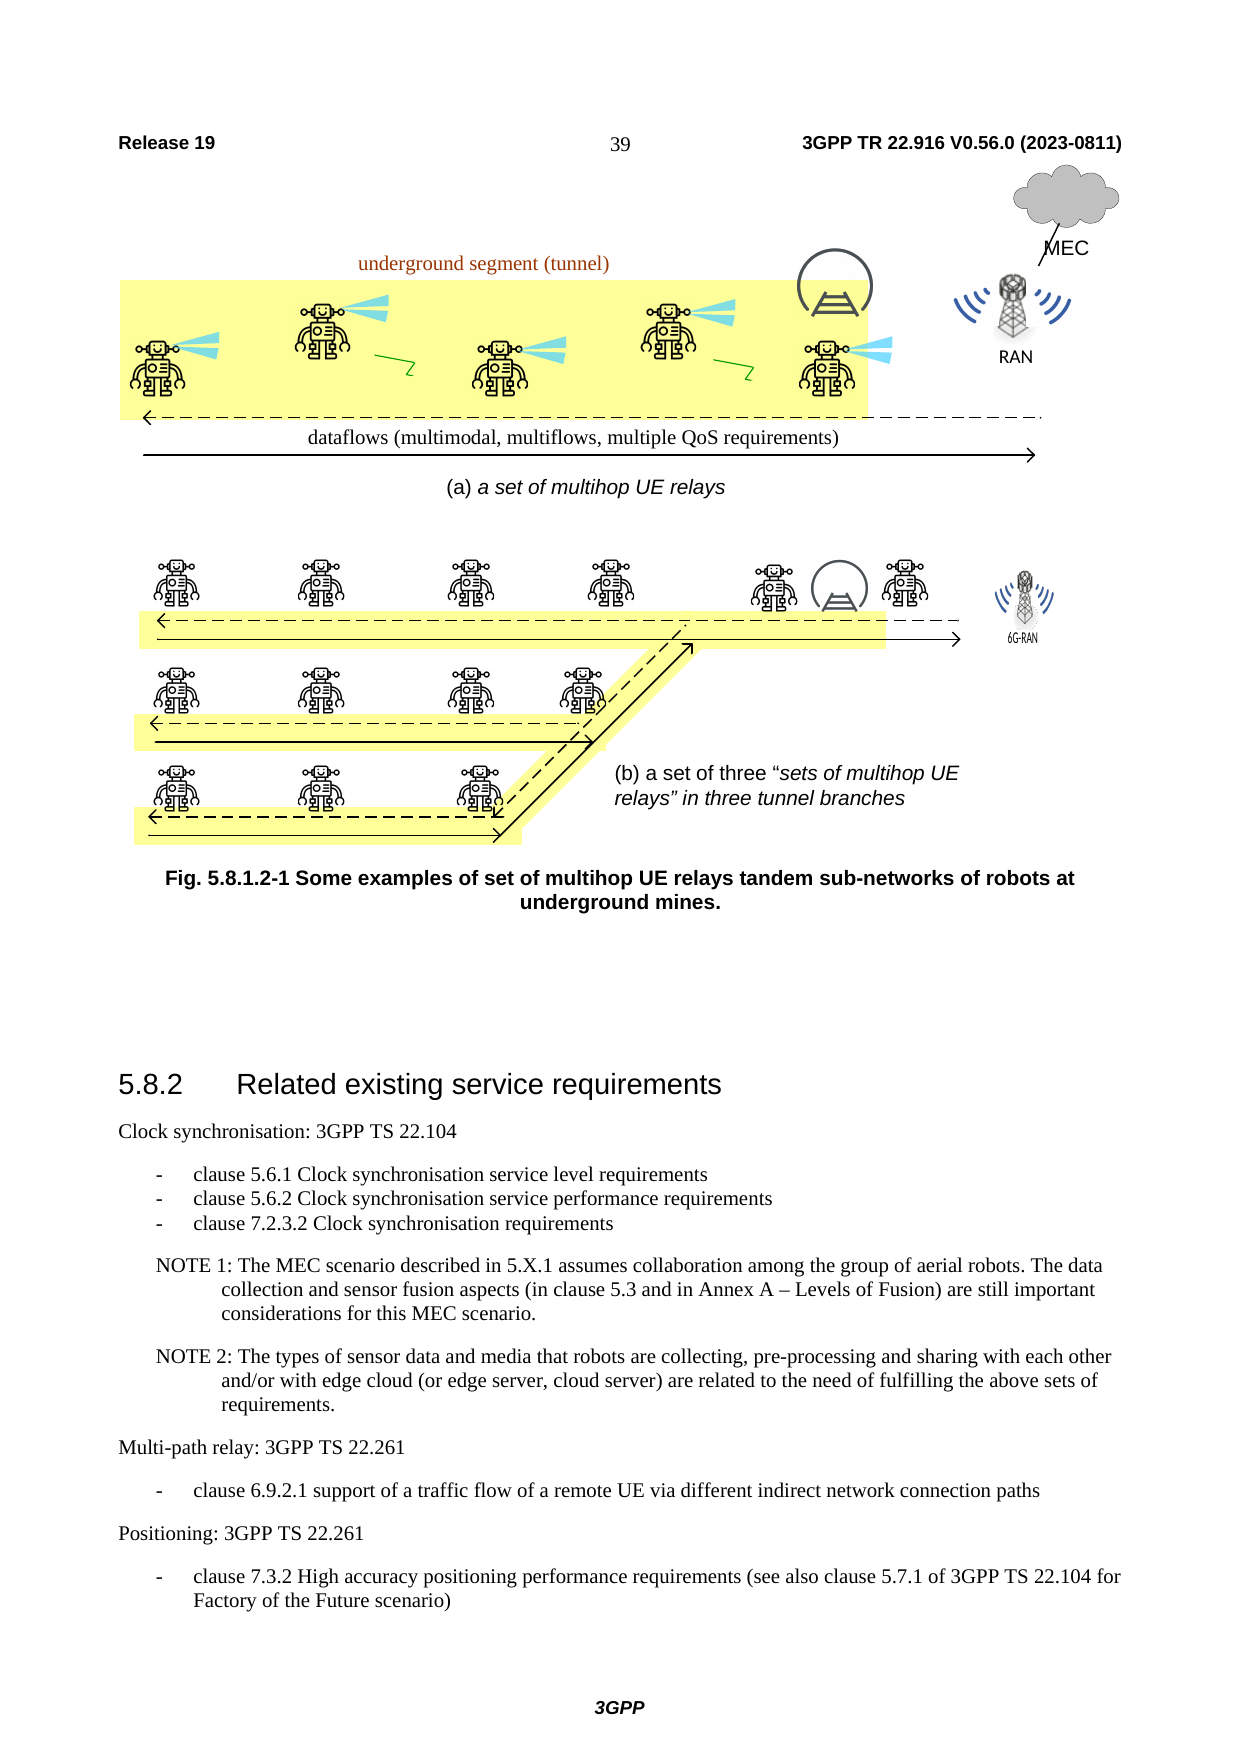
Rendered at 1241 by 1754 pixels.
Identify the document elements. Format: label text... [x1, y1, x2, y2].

list clause 6.9.2.1 support of a traffic flow of a remote UE via different indirect network connection paths [156, 1478, 1122, 1502]
list clause 7.2.3.2 Clock synchronisation requirements [156, 1210, 1122, 1234]
text Multi-path relay: 3GPP TS 22.261 [118, 1435, 1122, 1459]
subtitle 5.8.2 Related existing service requirements [118, 1067, 1122, 1101]
text NOTE 2: The types of sensor data and media that robots are collecting, pre-processing and sharing with each other and/or with edge cloud (or edge server, cloud server) are related to the need of fulfilling the above sets of requirements. [156, 1344, 1122, 1416]
list clause 5.6.1 Clock synchronisation service level requirements [156, 1162, 1122, 1186]
list clause 7.3.2 High accuracy positioning performance requirements (see also clause 5.7.1 of 3GPP TS 22.104 for Factory of the Future scenario) [156, 1563, 1122, 1612]
text Clock synchronisation: 3GPP TS 22.104 [118, 1119, 1122, 1143]
text Fig. 5.8.1.2-1 Some examples of of robots at underground mines. [118, 866, 1122, 914]
list clause 5.6.2 Clock synchronisation service performance requirements [156, 1186, 1122, 1210]
text Positioning: 3GPP TS 22.261 [118, 1521, 1122, 1545]
text NOTE 1: The MEC scenario described in 5.X.1 assumes collaboration among the group of aerial robots. The data collection and sensor fusion aspects (in clause 5.3 and in Annex A – Levels of Fusion) are still important considerations for this MEC scenario. [156, 1253, 1122, 1325]
